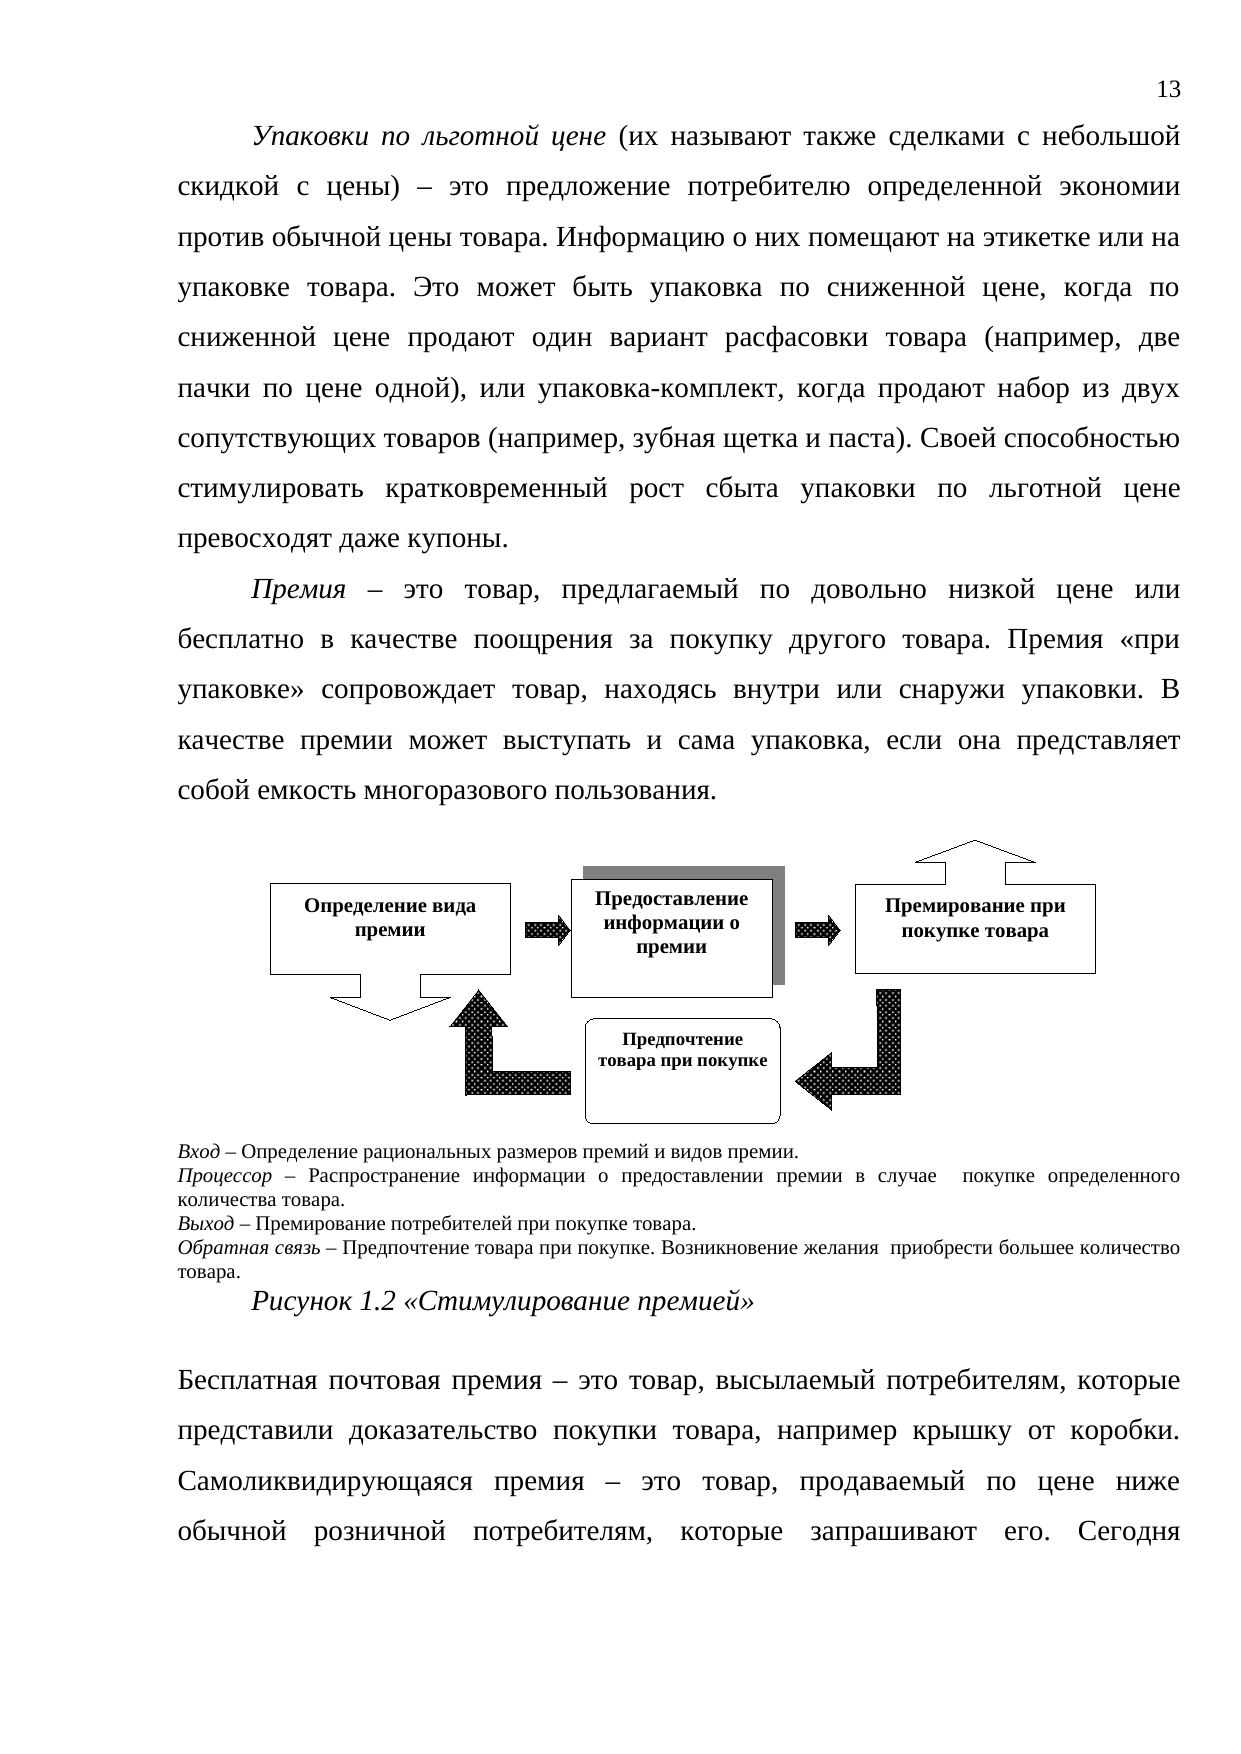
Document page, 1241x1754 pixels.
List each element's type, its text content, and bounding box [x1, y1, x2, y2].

picture [796, 915, 840, 944]
text Упаковки по льготной цене (их называют также сделками с небольшой скидкой с цены) – это предложение потребителю определенной экономии против обычной цены товара. Информацию о них помещают на этикетке или на упаковке товара. Это может быть упаковка по сниженной цене, когда по сниженной цене продают один вариант расфасовки товара (например, две пачки по цене одной), или упаковка-комплект, когда продают набор из двух сопутствующих товаров (например, зубная щетка и паста). Своей способностью стимулировать кратковременный рост сбыта упаковки по льготной цене превосходят даже купоны. [177, 118, 1181, 554]
picture [526, 915, 570, 944]
text Вход – Определение рациональных размеров премий и видов премии. [177, 1139, 1181, 1163]
text Выход – Премирование потребителей при покупке товара. [177, 1211, 1181, 1235]
picture [795, 990, 900, 1109]
text Обратная связь – Предпочтение товара при покупке. Возникновение желания приобрести большее количество товара. [177, 1235, 1181, 1283]
picture [451, 990, 570, 1095]
text Процессор – Распространение информации о предоставлении премии в случае покупке определенного количества товара. [177, 1163, 1181, 1211]
text Рисунок 1.2 «Стимулирование премией» [177, 1283, 1181, 1317]
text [177, 1362, 1181, 1547]
text Премия – это товар, предлагаемый по довольно низкой цене или бесплатно в качестве поощрения за покупку другого товара. Премия «при упаковке» сопровождает товар, находясь внутри или снаружи упаковки. В качестве премии может выступать и сама упаковка, если она представляет собой емкость многоразового пользования. [177, 571, 1181, 806]
